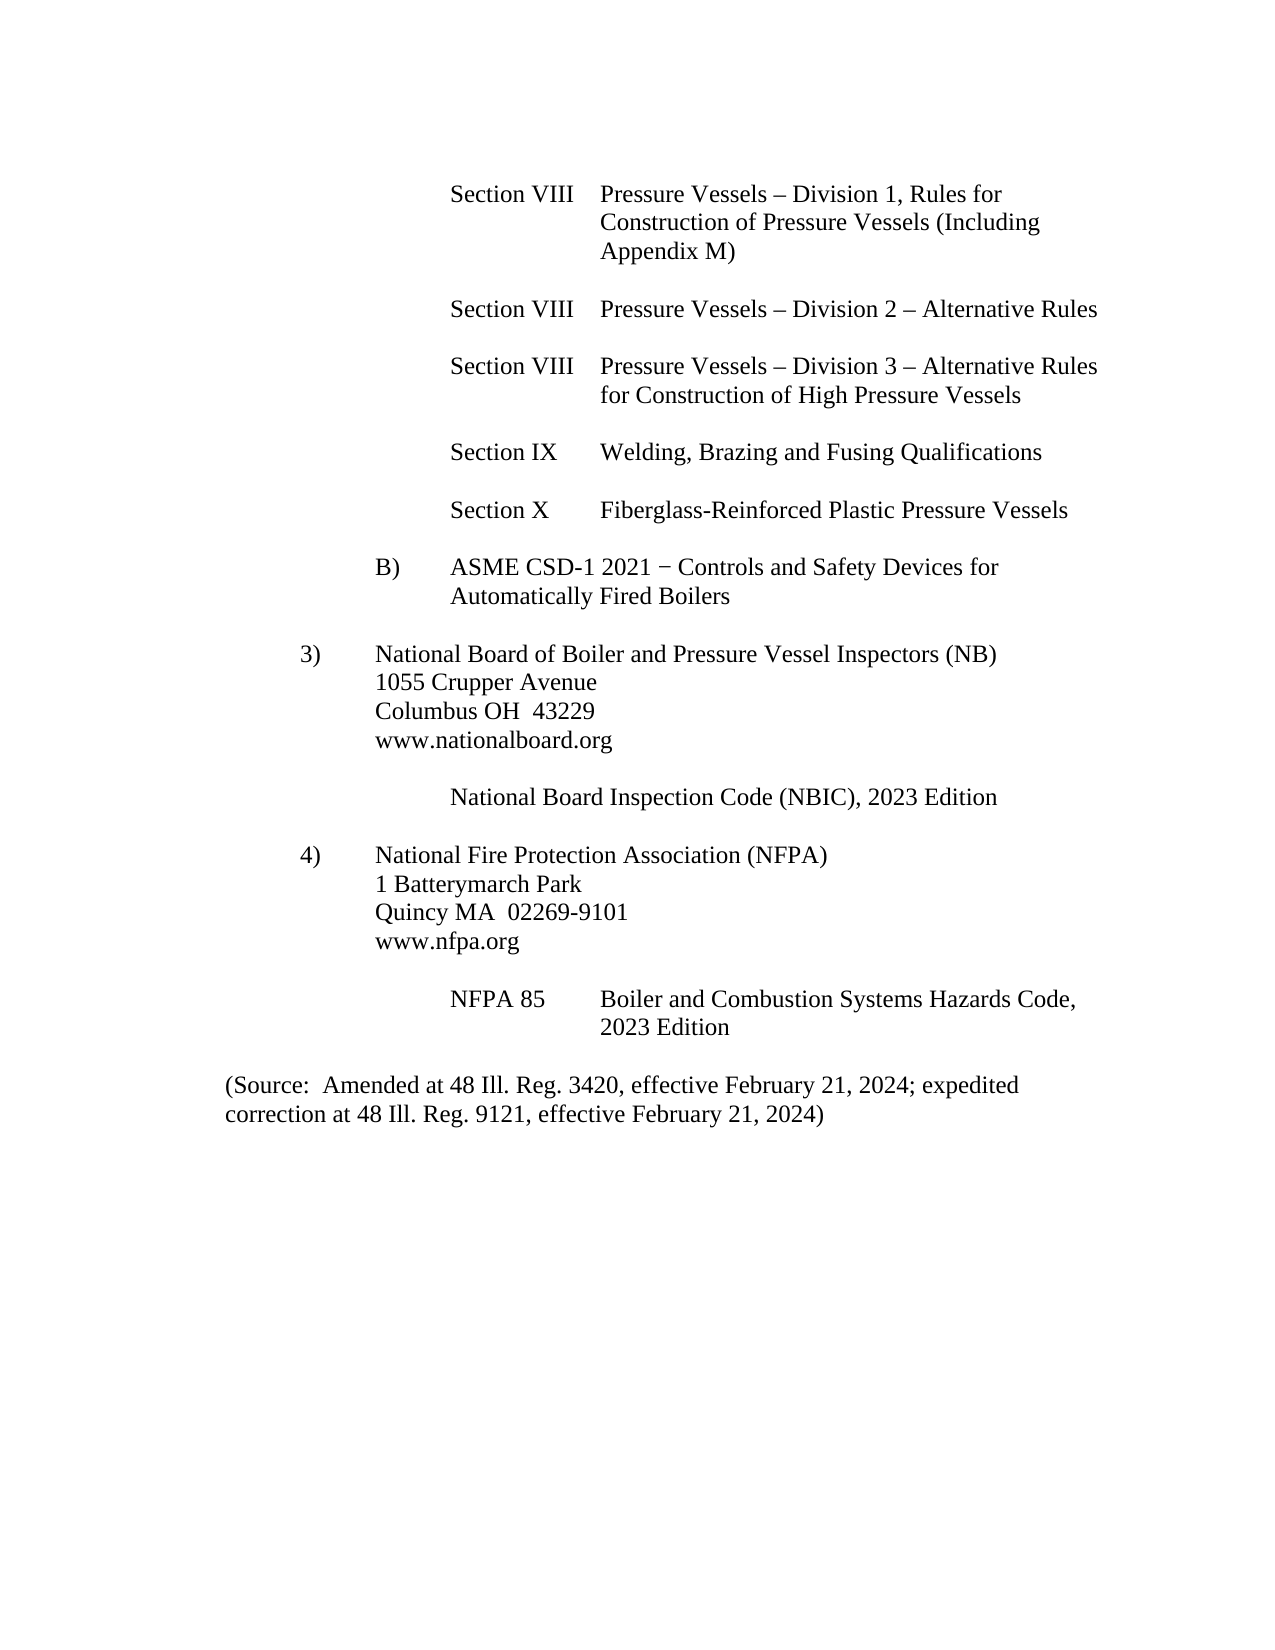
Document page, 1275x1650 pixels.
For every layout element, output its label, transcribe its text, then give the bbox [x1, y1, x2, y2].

text Quincy MA 02269-9101 [375, 897, 1125, 926]
text Section VIII Pressure Vessels – Division 3 – Alternative Rules for Construction of High Pressure Vessels [450, 351, 1125, 409]
text 1055 Crupper Avenue [375, 667, 1125, 696]
text B) ASME CSD-1 2021 − Controls and Safety Devices for Automatically Fired Boilers [375, 552, 1125, 610]
text (Source: Amended at 48 Ill. Reg. 3420, effective February 21, 2024; expedited correction at 48 Ill. Reg. 9121, effective February 21, 2024) [225, 1070, 1125, 1127]
text www.nationalboard.org [375, 725, 1125, 754]
text NFPA 85 Boiler and Combustion Systems Hazards Code, 2023 Edition [450, 984, 1125, 1041]
text Section VIII Pressure Vessels – Division 2 – Alternative Rules [450, 294, 1125, 322]
text National Board Inspection Code (NBIC), 2023 Edition [450, 782, 1125, 811]
text 3) National Board of Boiler and Pressure Vessel Inspectors (NB) [300, 639, 1125, 667]
text 1 Batterymarch Park [375, 869, 1125, 897]
text Columbus OH 43229 [375, 696, 1125, 725]
text Section VIII Pressure Vessels – Division 1, Rules for Construction of Pressure Vessels (Including Appendix M) [450, 179, 1125, 265]
text Section IX Welding, Brazing and Fusing Qualifications [450, 437, 1125, 466]
text 4) National Fire Protection Association (NFPA) [300, 840, 1125, 869]
text Section X Fiberglass-Reinforced Plastic Pressure Vessels [450, 495, 1125, 524]
text www.nfpa.org [375, 926, 1125, 955]
